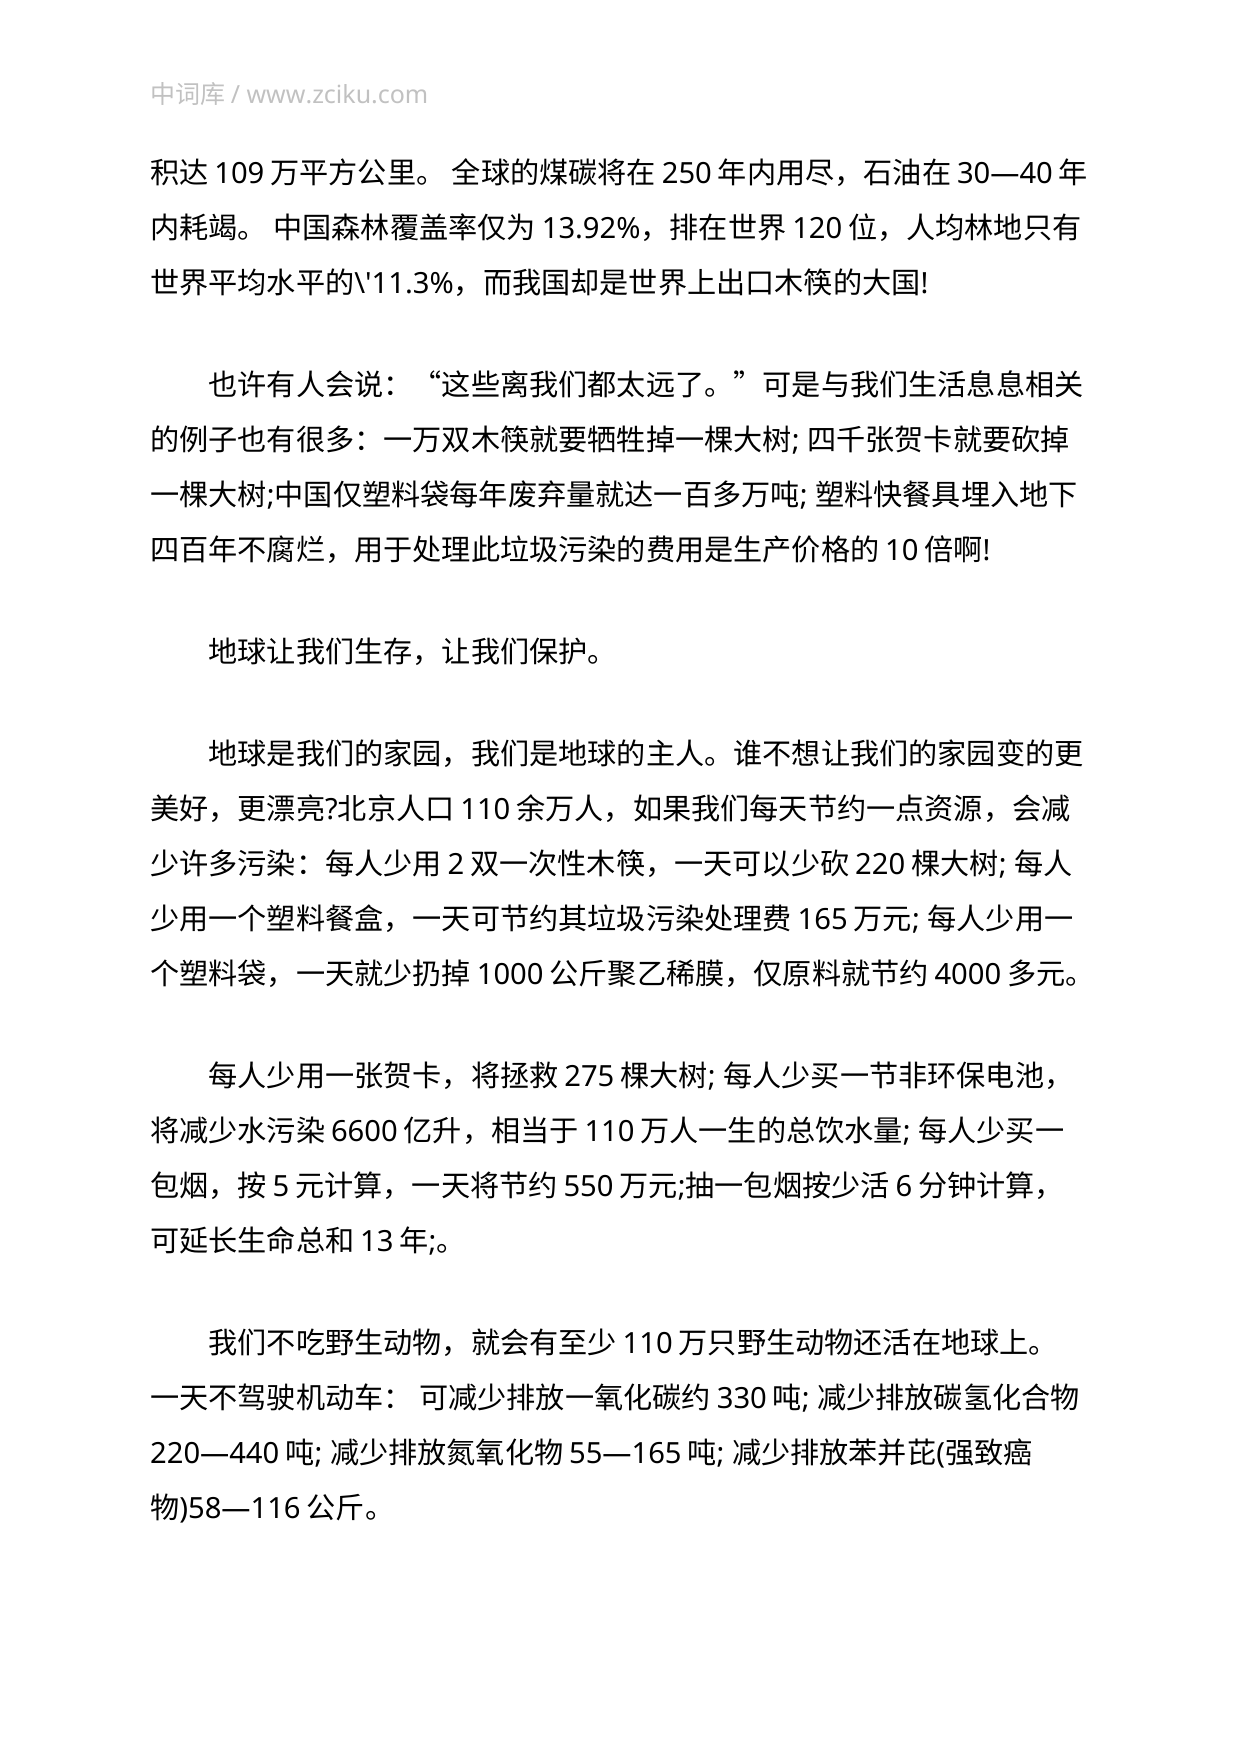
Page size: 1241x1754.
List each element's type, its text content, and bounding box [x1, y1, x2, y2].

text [150, 150, 1090, 302]
text 也许有人会说：“这些离我们都太远了。”可是与我们生活息息相关的例子也有很多：一万双木筷就要牺牲掉一棵大树; 四千张贺卡就要砍掉一棵大树;中国仅塑料袋每年废弃量就达一百多万吨; 塑料快餐具埋入地下 四百年不腐烂，用于处理此垃圾污染的费用是生产价格的10倍啊! [150, 362, 1090, 569]
text 地球是我们的家园，我们是地球的主人。谁不想让我们的家园变的更美好，更漂亮?北京人口110余万人，如果我们每天节约一点资源，会减少许多污染：每人少用2双一次性木筷，一天可以少砍220棵大树; 每人少用一个塑料餐盒，一天可节约其垃圾污染处理费165万元; 每人少用一个塑料袋，一天就少扔掉1000公斤聚乙稀膜，仅原料就节约4000多元。 [150, 731, 1090, 993]
text 我们不吃野生动物，就会有至少110万只野生动物还活在地球上。 一天不驾驶机动车： 可减少排放一氧化碳约330吨; 减少排放碳氢化合物220―440吨; 减少排放氮氧化物55―165吨; 减少排放苯并芘(强致癌物)58―116公斤。 [150, 1319, 1090, 1527]
text 每人少用一张贺卡，将拯救275棵大树; 每人少买一节非环保电池，将减少水污染6600亿升，相当于110万人一生的总饮水量; 每人少买一包烟，按5元计算，一天将节约550万元;抽一包烟按少活6分钟计算，可延长生命总和13年;。 [150, 1052, 1090, 1260]
text 地球让我们生存，让我们保护。 [150, 629, 1090, 671]
